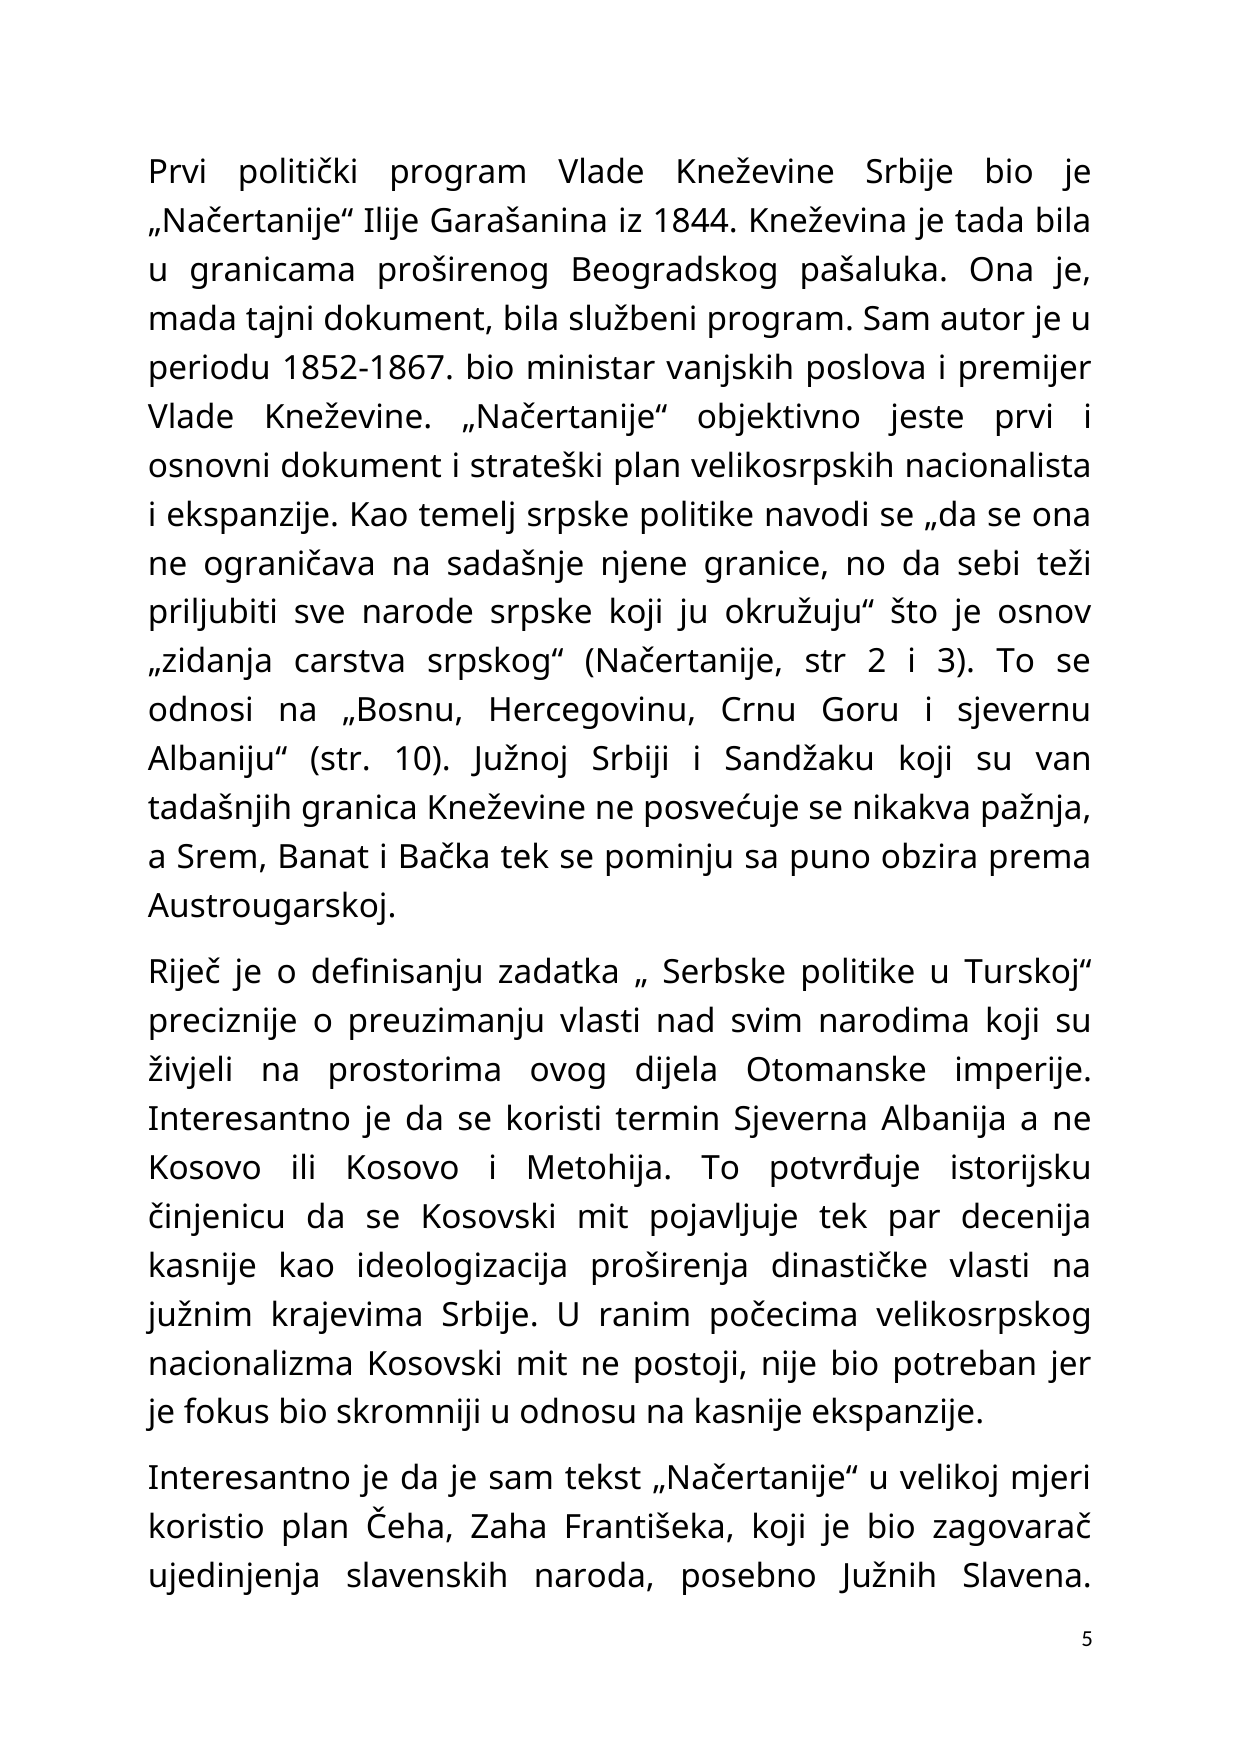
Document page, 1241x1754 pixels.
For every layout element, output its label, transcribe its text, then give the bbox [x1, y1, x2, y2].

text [148, 1454, 1093, 1597]
text Riječ je o definisanju zadatka „ Serbske politike u Turskoj“ preciznije o preuzimanju vlasti nad svim narodima koji su živjeli na prostorima ovog dijela Otomanske imperije. Interesantno je da se koristi termin Sjeverna Albanija a ne Kosovo ili Kosovo i Metohija. To potvrđuje istorijsku činjenicu da se Kosovski mit pojavljuje tek par decenija kasnije kao ideologizacija proširenja dinastičke vlasti na južnim krajevima Srbije. U ranim počecima velikosrpskog nacionalizma Kosovski mit ne postoji, nije bio potreban jer je fokus bio skromniji u odnosu na kasnije ekspanzije. [148, 948, 1093, 1434]
text Prvi politički program Vlade Kneževine Srbije bio je „Načertanije“ Ilije Garašanina iz 1844. Kneževina je tada bila u granicama proširenog Beogradskog pašaluka. Ona je, mada tajni dokument, bila službeni program. Sam autor je u periodu 1852-1867. bio ministar vanjskih poslova i premijer Vlade Kneževine. „Načertanije“ objektivno jeste prvi i osnovni dokument i strateški plan velikosrpskih nacionalista i ekspanzije. Kao temelj srpske politike navodi se „da se ona ne ograničava na sadašnje njene granice, no da sebi teži priljubiti sve narode srpske koji ju okružuju“ što je osnov „zidanja carstva srpskog“ (Načertanije, str 2 i 3). To se odnosi na „Bosnu, Hercegovinu, Crnu Goru i sjevernu Albaniju“ (str. 10). Južnoj Srbiji i Sandžaku koji su van tadašnjih granica Kneževine ne posvećuje se nikakva pažnja, a Srem, Banat i Bačka tek se pominju sa puno obzira prema Austrougarskoj. [148, 148, 1093, 927]
